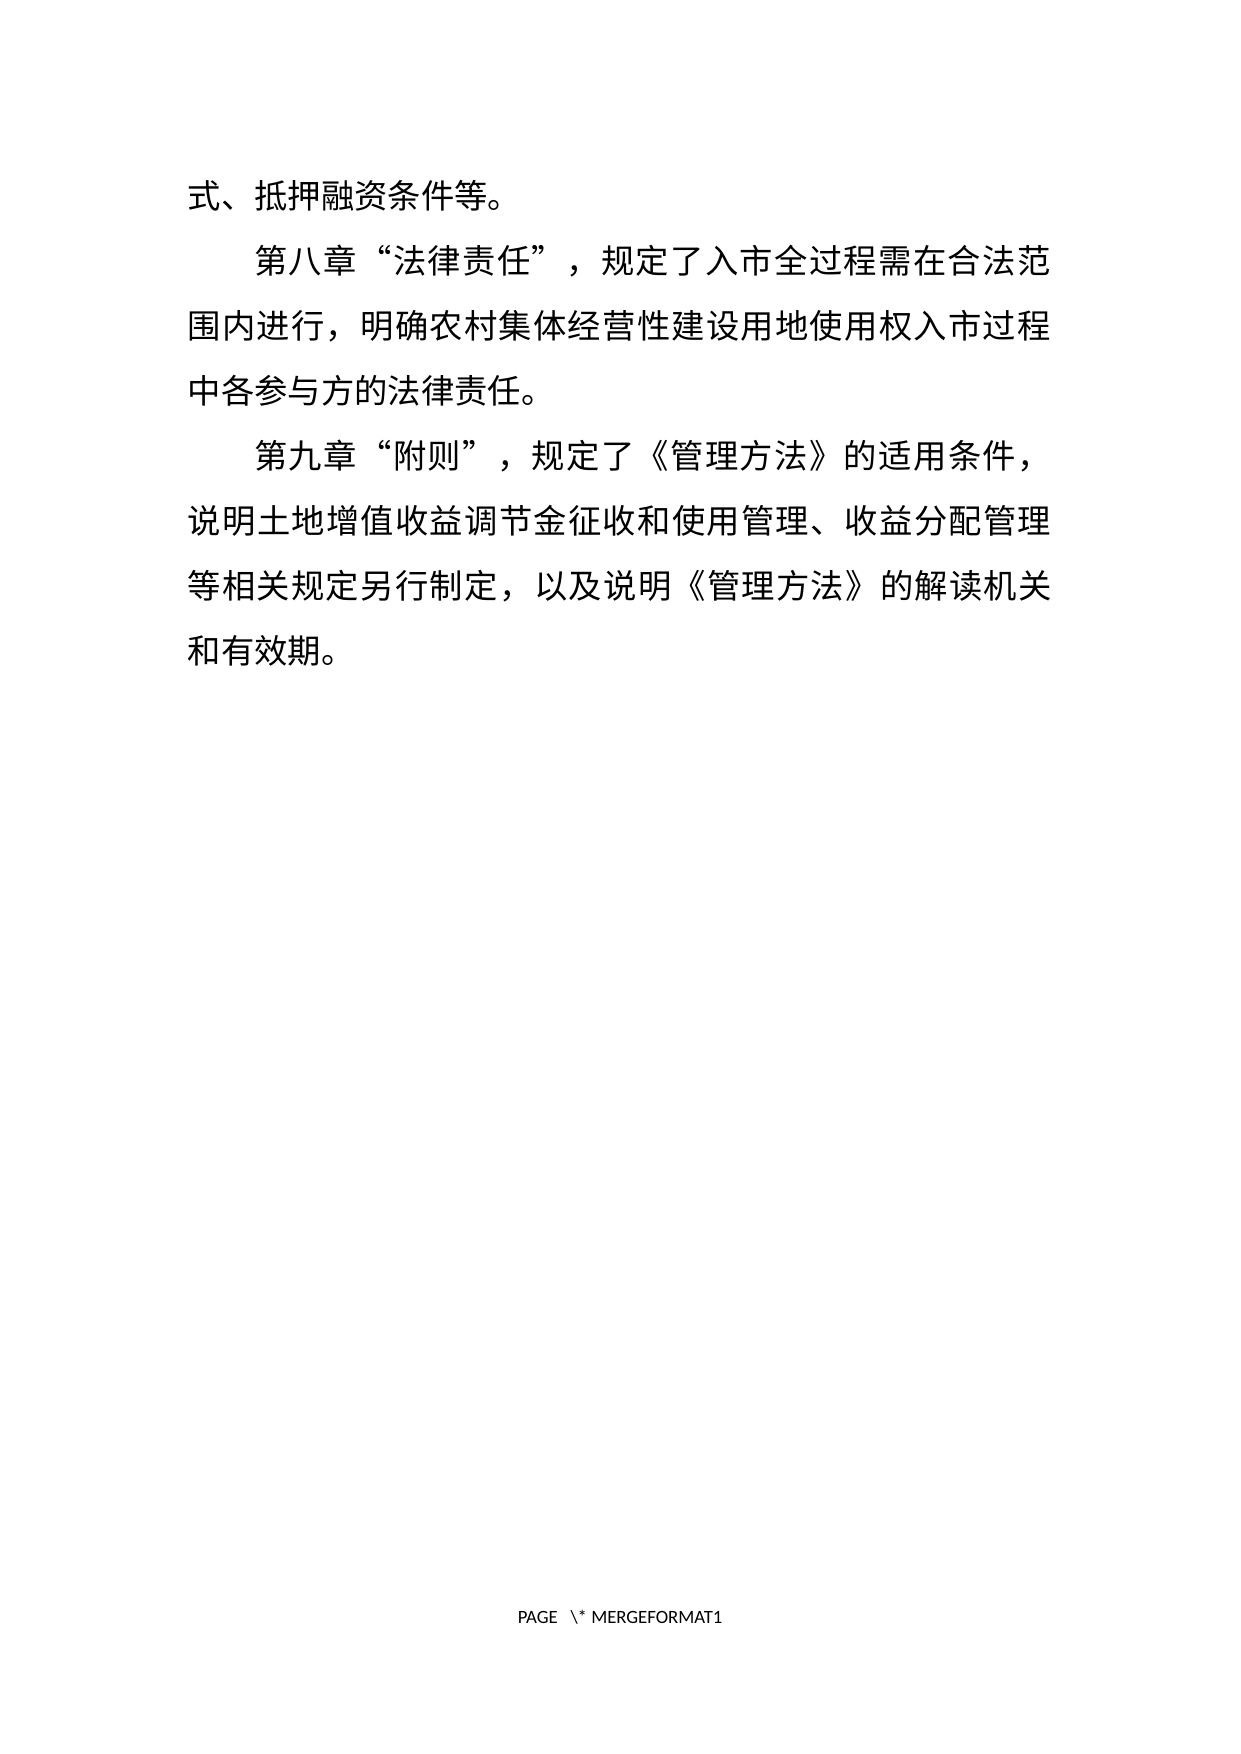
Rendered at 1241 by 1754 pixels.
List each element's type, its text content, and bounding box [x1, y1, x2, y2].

text 第九章“附则”，规定了《管理方法》的适用条件，说明土地增值收益调节金征收和使用管理、收益分配管理等相关规定另行制定，以及说明《管理方法》的解读机关和有效期。 [187, 422, 1053, 682]
text 第八章“法律责任”，规定了入市全过程需在合法范围内进行，明确农村集体经营性建设用地使用权入市过程中各参与方的法律责任。 [187, 227, 1053, 422]
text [187, 162, 1053, 227]
